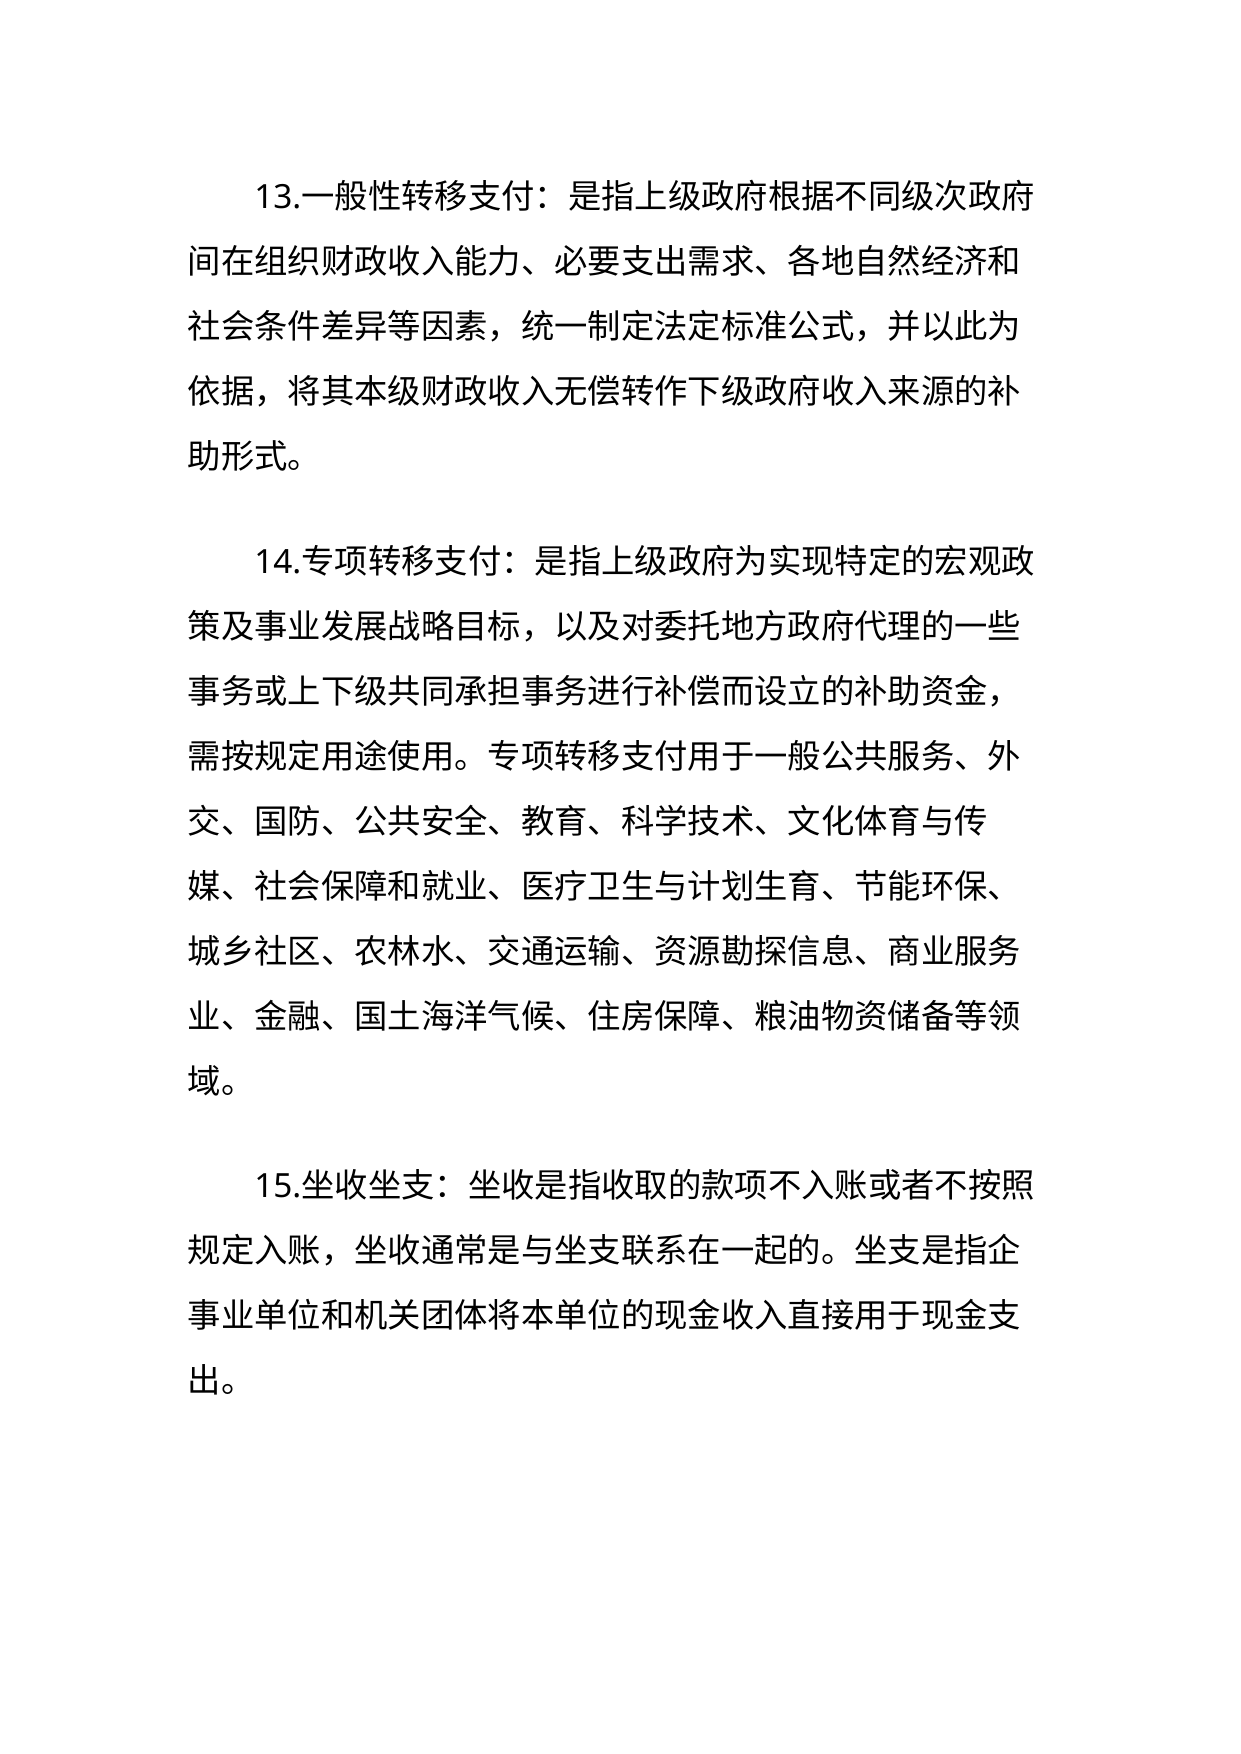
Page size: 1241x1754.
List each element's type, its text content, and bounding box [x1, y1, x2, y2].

text 13.一般性转移支付：是指上级政府根据不同级次政府间在组织财政收入能力、必要支出需求、各地自然经济和社会条件差异等因素，统一制定法定标准公式，并以此为依据，将其本级财政收入无偿转作下级政府收入来源的补助形式。 [187, 162, 1053, 487]
text 14.专项转移支付：是指上级政府为实现特定的宏观政策及事业发展战略目标，以及对委托地方政府代理的一些事务或上下级共同承担事务进行补偿而设立的补助资金，需按规定用途使用。专项转移支付用于一般公共服务、外交、国防、公共安全、教育、科学技术、文化体育与传媒、社会保障和就业、医疗卫生与计划生育、节能环保、城乡社区、农林水、交通运输、资源勘探信息、商业服务业、金融、国土海洋气候、住房保障、粮油物资储备等领域。 [187, 526, 1053, 1111]
text 15.坐收坐支：坐收是指收取的款项不入账或者不按照规定入账，坐收通常是与坐支联系在一起的。坐支是指企事业单位和机关团体将本单位的现金收入直接用于现金支出。 [187, 1150, 1053, 1410]
